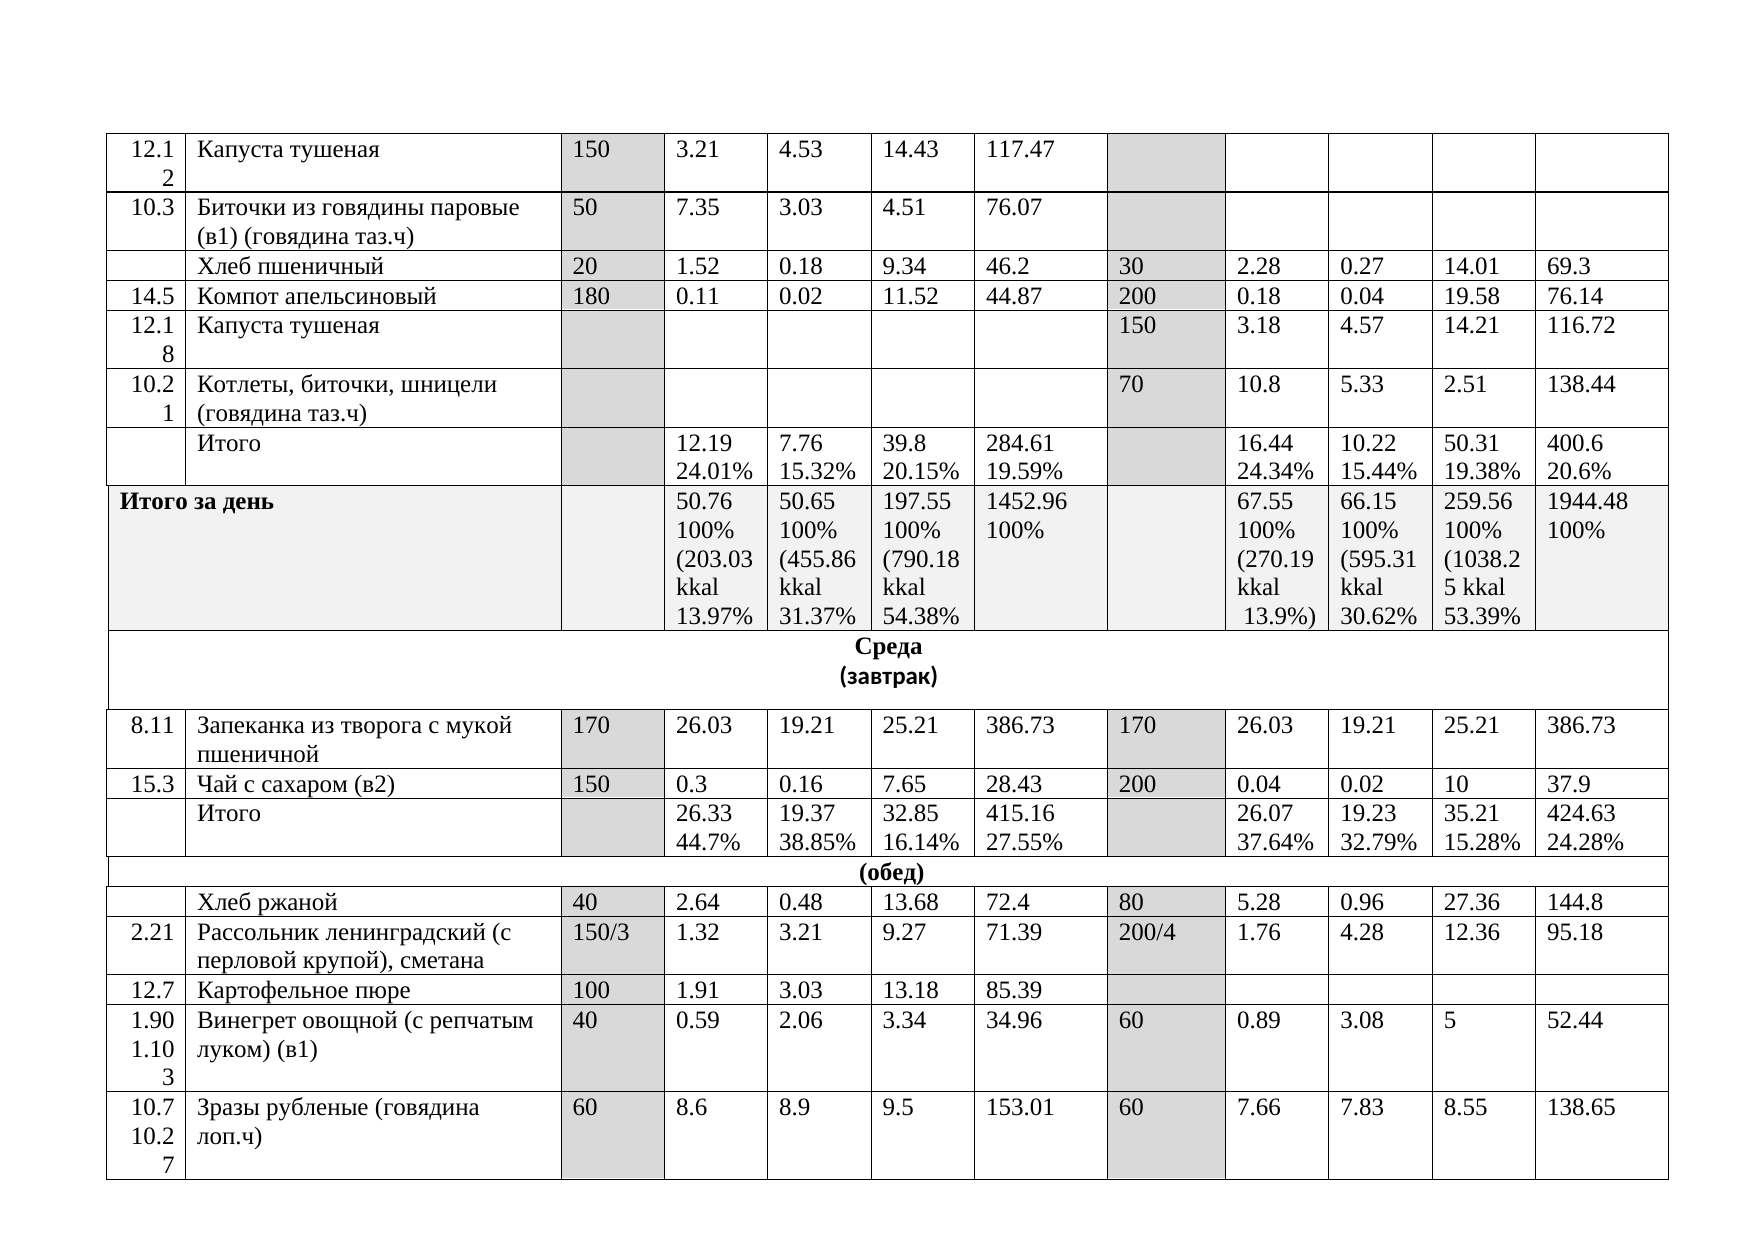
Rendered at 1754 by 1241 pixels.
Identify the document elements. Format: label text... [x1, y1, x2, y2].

table_cell [872, 369, 974, 427]
table_cell 150/3 [562, 917, 664, 974]
table_cell 9.5 [872, 1092, 974, 1178]
table_cell 3.03 [768, 193, 871, 250]
table_cell 12.18 [107, 311, 185, 368]
table_cell 0.02 [768, 281, 871, 309]
table_cell 415.16 27.55% [975, 799, 1107, 856]
table_cell 2.51 [1433, 369, 1535, 427]
table_cell 12.36 [1433, 917, 1535, 974]
table_cell [665, 311, 767, 368]
table_cell 30 [1108, 251, 1225, 280]
table_cell Рассольник ленинградский (с перловой крупой), сметана [186, 917, 561, 974]
table_cell [872, 311, 974, 368]
table_cell 10.7 10.27 [107, 1092, 185, 1178]
table_cell 50.31 19.38% [1433, 428, 1535, 485]
table_cell [1226, 193, 1328, 250]
table_cell 12.19 24.01% [665, 428, 767, 485]
table_cell 3.21 [768, 917, 871, 974]
table_cell 70 [1108, 369, 1225, 427]
table_cell 1.76 [1226, 917, 1328, 974]
table_cell [107, 799, 185, 856]
table_cell 2.64 [665, 887, 767, 916]
table_cell Зразы рубленые (говядина лоп.ч) [186, 1092, 561, 1178]
table_cell 153.01 [975, 1092, 1107, 1178]
table_cell 200 [1108, 281, 1225, 309]
table_cell Винегрет овощной (с репчатым луком) (в1) [186, 1005, 561, 1091]
table_cell 3.03 [768, 975, 871, 1004]
table_cell [975, 311, 1107, 368]
table_cell 50 [562, 193, 664, 250]
table_cell 150 [1108, 311, 1225, 368]
table_cell 16.44 24.34% [1226, 428, 1328, 485]
table_cell 9.27 [872, 917, 974, 974]
table_cell 19.23 32.79% [1329, 799, 1432, 856]
table_cell 19.58 [1433, 281, 1535, 309]
table_cell (обед) [109, 857, 1668, 886]
table_cell 1.91 [665, 975, 767, 1004]
table_cell 0.3 [665, 769, 767, 797]
table_cell 76.07 [975, 193, 1107, 250]
table_cell 1452.96 100% [975, 486, 1107, 630]
table_cell 71.39 [975, 917, 1107, 974]
table_cell 386.73 [975, 710, 1107, 768]
table_cell 150 [562, 134, 664, 191]
table_cell 0.18 [768, 251, 871, 280]
table_cell 3.08 [1329, 1005, 1432, 1091]
table_cell 34.96 [975, 1005, 1107, 1091]
table_cell 8.11 [107, 710, 185, 768]
table_cell [1433, 134, 1535, 191]
table_cell [562, 311, 664, 368]
table_cell 60 [1108, 1092, 1225, 1178]
table_cell [1329, 193, 1432, 250]
table_cell 5 [1433, 1005, 1535, 1091]
table_cell 1.52 [665, 251, 767, 280]
table_cell 10.22 15.44% [1329, 428, 1432, 485]
table_cell 7.35 [665, 193, 767, 250]
table_cell 0.59 [665, 1005, 767, 1091]
table_cell 85.39 [975, 975, 1107, 1004]
table_cell 14.01 [1433, 251, 1535, 280]
table_cell 32.85 16.14% [872, 799, 974, 856]
table_cell 19.21 [1329, 710, 1432, 768]
table_cell Хлеб ржаной [186, 887, 561, 916]
table_cell 14.5 [107, 281, 185, 309]
table_cell 10 [1433, 769, 1535, 797]
table_cell 19.21 [768, 710, 871, 768]
table_cell 69.3 [1536, 251, 1668, 280]
table_cell 0.16 [768, 769, 871, 797]
table_cell Котлеты, биточки, шницели (говядина таз.ч) [186, 369, 561, 427]
table_cell Картофельное пюре [186, 975, 561, 1004]
table_cell Запеканка из творога с мукой пшеничной [186, 710, 561, 768]
table_cell 26.03 [1226, 710, 1328, 768]
table_cell Капуста тушеная [186, 134, 561, 191]
table_cell 7.76 15.32% [768, 428, 871, 485]
table_cell 8.6 [665, 1092, 767, 1178]
table_cell 7.83 [1329, 1092, 1432, 1178]
table_cell [1329, 134, 1432, 191]
table_cell 8.9 [768, 1092, 871, 1178]
table_cell 50.65 100% (455.86 kkal 31.37% [768, 486, 871, 630]
table_cell 0.48 [768, 887, 871, 916]
table_cell [1108, 193, 1225, 250]
table_cell [1433, 193, 1535, 250]
table_cell [1536, 193, 1668, 250]
table_cell Чай с сахаром (в2) [186, 769, 561, 797]
table_cell [975, 369, 1107, 427]
table_cell 386.73 [1536, 710, 1668, 768]
table_cell 4.53 [768, 134, 871, 191]
table_cell [1536, 975, 1668, 1004]
table_cell 12.7 [107, 975, 185, 1004]
table_cell 200 [1108, 769, 1225, 797]
table_cell 10.8 [1226, 369, 1328, 427]
table_cell 0.11 [665, 281, 767, 309]
table_cell 100 [562, 975, 664, 1004]
table_cell 9.34 [872, 251, 974, 280]
table_cell [1329, 975, 1432, 1004]
table_cell [1108, 975, 1225, 1004]
table_cell 80 [1108, 887, 1225, 916]
table_cell 26.33 44.7% [665, 799, 767, 856]
table_cell 72.4 [975, 887, 1107, 916]
table_cell 44.87 [975, 281, 1107, 309]
table_cell 26.03 [665, 710, 767, 768]
table_cell 10.21 [107, 369, 185, 427]
table_cell [1226, 134, 1328, 191]
table_cell 67.55 100% (270.19 kkal 13.9%) [1226, 486, 1328, 630]
table_cell [768, 369, 871, 427]
table_cell 25.21 [1433, 710, 1535, 768]
table_cell 76.14 [1536, 281, 1668, 309]
table_cell Компот апельсиновый [186, 281, 561, 309]
table_cell 259.56 100% (1038.25 kkal 53.39% [1433, 486, 1535, 630]
table_cell 40 [562, 1005, 664, 1091]
table_cell 35.21 15.28% [1433, 799, 1535, 856]
table_cell 2.06 [768, 1005, 871, 1091]
table_cell 1944.48 100% [1536, 486, 1668, 630]
table_cell [562, 486, 664, 630]
table_cell 25.21 [872, 710, 974, 768]
table_cell 8.55 [1433, 1092, 1535, 1178]
table_cell Итого [186, 428, 561, 485]
table_cell 46.2 [975, 251, 1107, 280]
table_cell [1108, 134, 1225, 191]
table_cell 424.63 24.28% [1536, 799, 1668, 856]
table_cell 7.66 [1226, 1092, 1328, 1178]
table_cell Среда (завтрак) [109, 631, 1668, 709]
table_cell 3.34 [872, 1005, 974, 1091]
table_cell Капуста тушеная [186, 311, 561, 368]
table_cell 60 [562, 1092, 664, 1178]
table_cell [1433, 975, 1535, 1004]
table_cell [768, 311, 871, 368]
table_cell 10.3 [107, 193, 185, 250]
table_cell 0.96 [1329, 887, 1432, 916]
table_cell 20 [562, 251, 664, 280]
table_cell 39.8 20.15% [872, 428, 974, 485]
table_cell 66.15 100% (595.31 kkal 30.62% [1329, 486, 1432, 630]
table_cell 50.76 100% (203.03 kkal 13.97% [665, 486, 767, 630]
table_cell [107, 887, 185, 916]
table_cell 3.21 [665, 134, 767, 191]
table_cell 26.07 37.64% [1226, 799, 1328, 856]
table_cell 95.18 [1536, 917, 1668, 974]
table_cell 7.65 [872, 769, 974, 797]
table_cell 138.44 [1536, 369, 1668, 427]
table_cell 28.43 [975, 769, 1107, 797]
table_cell 4.57 [1329, 311, 1432, 368]
table_cell 2.28 [1226, 251, 1328, 280]
table_cell [562, 369, 664, 427]
table_cell 180 [562, 281, 664, 309]
table_cell [562, 428, 664, 485]
table_cell [1226, 975, 1328, 1004]
table_cell Хлеб пшеничный [186, 251, 561, 280]
table_cell 0.04 [1226, 769, 1328, 797]
table_cell 14.21 [1433, 311, 1535, 368]
table_cell 1.32 [665, 917, 767, 974]
table_cell 12.12 [107, 134, 185, 191]
table_cell 0.04 [1329, 281, 1432, 309]
table_cell [1108, 486, 1225, 630]
table_cell Итого [186, 799, 561, 856]
table_cell 5.33 [1329, 369, 1432, 427]
table_cell Биточки из говядины паровые (в1) (говядина таз.ч) [186, 193, 561, 250]
table_cell 4.51 [872, 193, 974, 250]
table_cell 19.37 38.85% [768, 799, 871, 856]
table_cell 14.43 [872, 134, 974, 191]
table_cell 5.28 [1226, 887, 1328, 916]
table_cell 2.21 [107, 917, 185, 974]
table_cell 138.65 [1536, 1092, 1668, 1178]
table_cell 116.72 [1536, 311, 1668, 368]
table_cell 4.28 [1329, 917, 1432, 974]
table_cell 60 [1108, 1005, 1225, 1091]
table_cell 0.89 [1226, 1005, 1328, 1091]
table_cell 52.44 [1536, 1005, 1668, 1091]
table_cell 11.52 [872, 281, 974, 309]
table_cell 37.9 [1536, 769, 1668, 797]
table_cell Итого за день [109, 486, 561, 630]
table_cell 0.27 [1329, 251, 1432, 280]
table_cell [1108, 799, 1225, 856]
table_cell 150 [562, 769, 664, 797]
table_cell 1.90 1.103 [107, 1005, 185, 1091]
table_cell 117.47 [975, 134, 1107, 191]
table_cell 400.6 20.6% [1536, 428, 1668, 485]
table_cell 40 [562, 887, 664, 916]
table_cell [1108, 428, 1225, 485]
table_cell 0.18 [1226, 281, 1328, 309]
table_cell [562, 799, 664, 856]
table_cell [665, 369, 767, 427]
table_cell [107, 251, 185, 280]
table_cell [1536, 134, 1668, 191]
table_cell 27.36 [1433, 887, 1535, 916]
table_cell 170 [562, 710, 664, 768]
table_cell 284.61 19.59% [975, 428, 1107, 485]
table_cell 15.3 [107, 769, 185, 797]
table_cell 3.18 [1226, 311, 1328, 368]
table_cell 170 [1108, 710, 1225, 768]
table_cell [107, 428, 185, 485]
table_cell 197.55 100% (790.18 kkal 54.38% [872, 486, 974, 630]
table_cell 144.8 [1536, 887, 1668, 916]
table_cell 200/4 [1108, 917, 1225, 974]
table_cell 0.02 [1329, 769, 1432, 797]
table_cell 13.18 [872, 975, 974, 1004]
table_cell 13.68 [872, 887, 974, 916]
